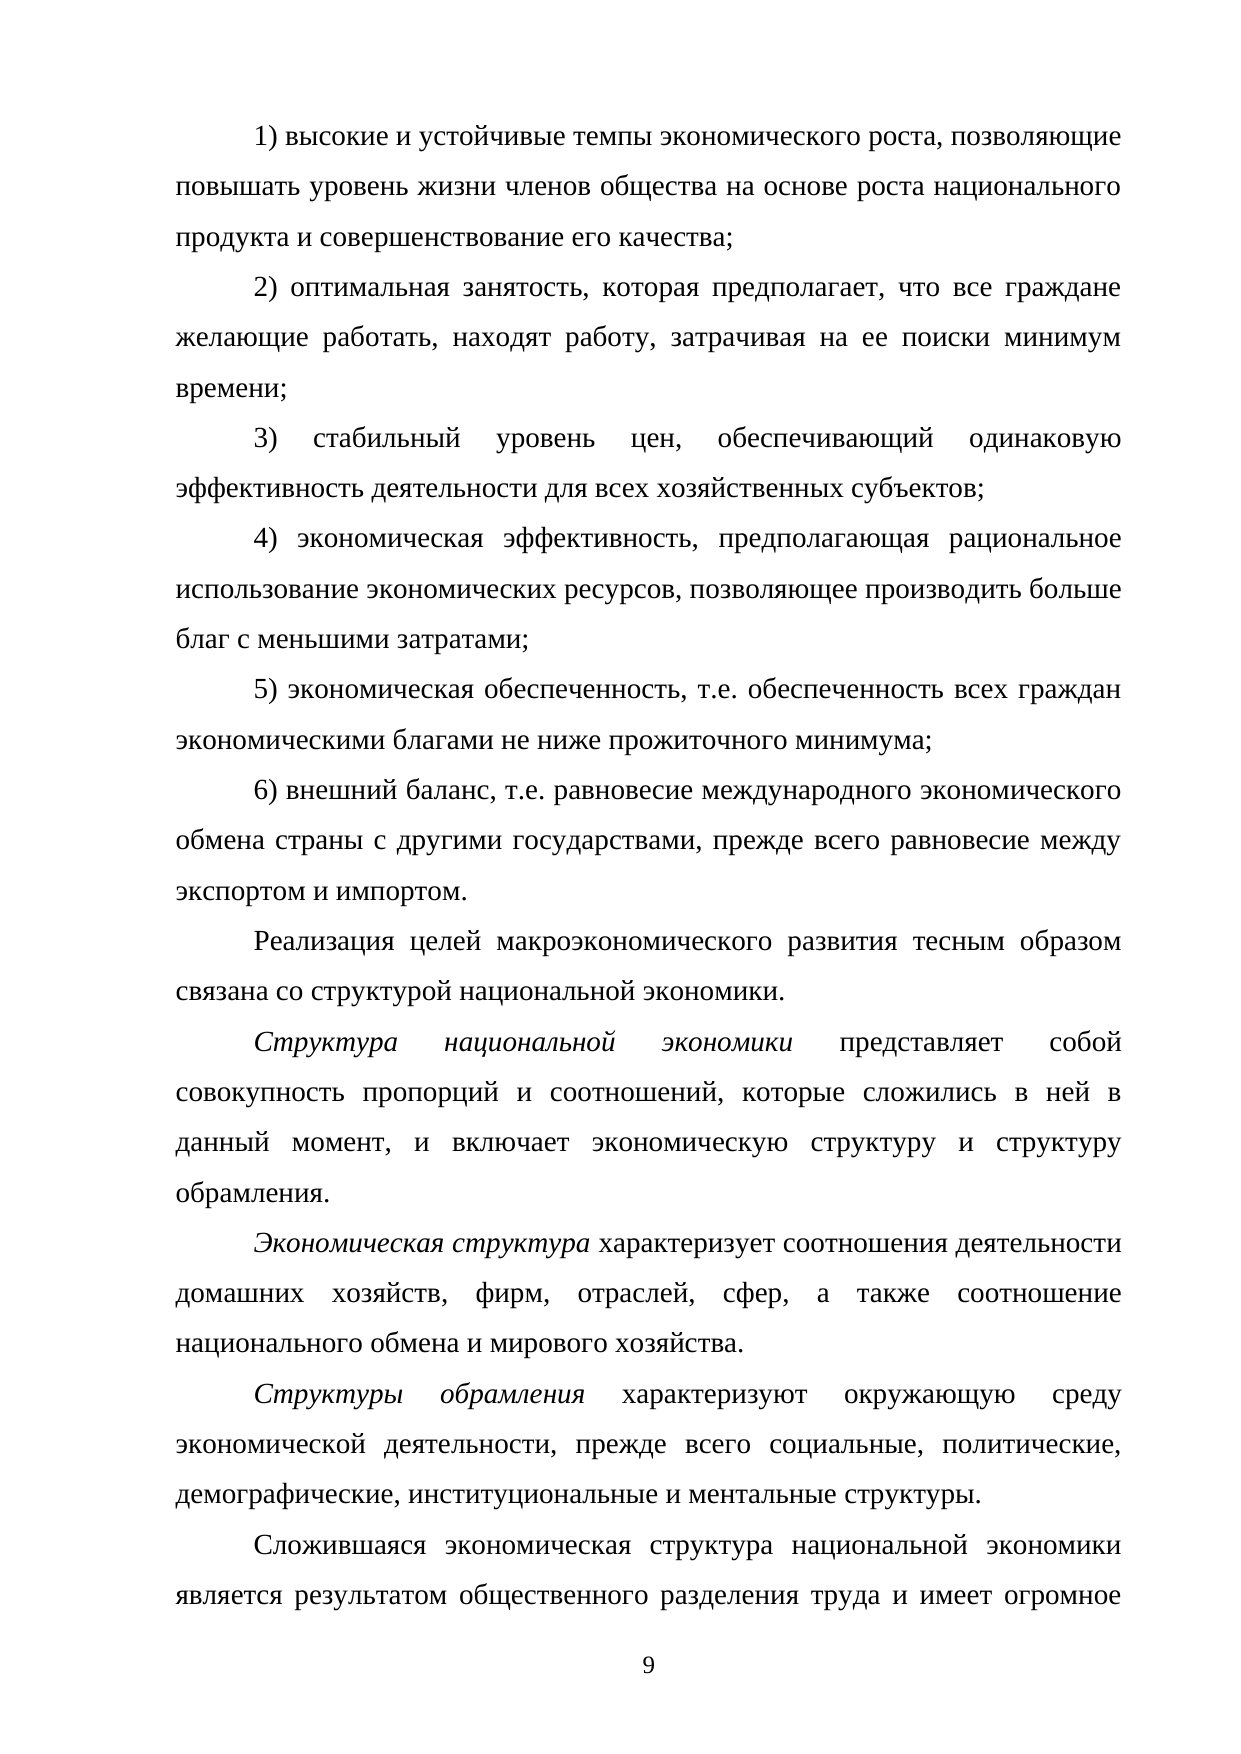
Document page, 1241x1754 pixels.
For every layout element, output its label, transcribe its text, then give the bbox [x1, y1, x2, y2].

text 1) высокие и устойчивые темпы экономического роста, позволяющие повышать уровень жизни членов общества на основе роста национального продукта и совершенствование его качества; [175, 118, 1122, 252]
text Структуры обрамления характеризуют окружающую среду экономической деятельности, прежде всего социальные, политические, демографические, институциональные и ментальные структуры. [175, 1376, 1122, 1510]
text Структура национальной экономики представляет собой совокупность пропорций и соотношений, которые сложились в ней в данный момент, и включает экономическую структуру и структуру обрамления. [175, 1024, 1122, 1208]
text Реализация целей макроэкономического развития тесным образом связана со структурой национальной экономики. [175, 923, 1122, 1007]
text 5) экономическая обеспеченность, т.е. обеспеченность всех граждан экономическими благами не ниже прожиточного минимума; [175, 672, 1122, 755]
text 3) стабильный уровень цен, обеспечивающий одинаковую эффективность деятельности для всех хозяйственных субъектов; [175, 420, 1122, 504]
text 2) оптимальная занятость, которая предполагает, что все граждане желающие работать, находят работу, затрачивая на ее поиски минимум времени; [175, 269, 1122, 403]
text 6) внешний баланс, т.е. равновесие международного экономического обмена страны с другими государствами, прежде всего равновесие между экспортом и импортом. [175, 772, 1122, 906]
text 4) экономическая эффективность, предполагающая рациональное использование экономических ресурсов, позволяющее производить больше благ с меньшими затратами; [175, 521, 1122, 655]
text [175, 1527, 1122, 1611]
text Экономическая структура характеризует соотношения деятельности домашних хозяйств, фирм, отраслей, сфер, а также соотношение национального обмена и мирового хозяйства. [175, 1225, 1122, 1359]
